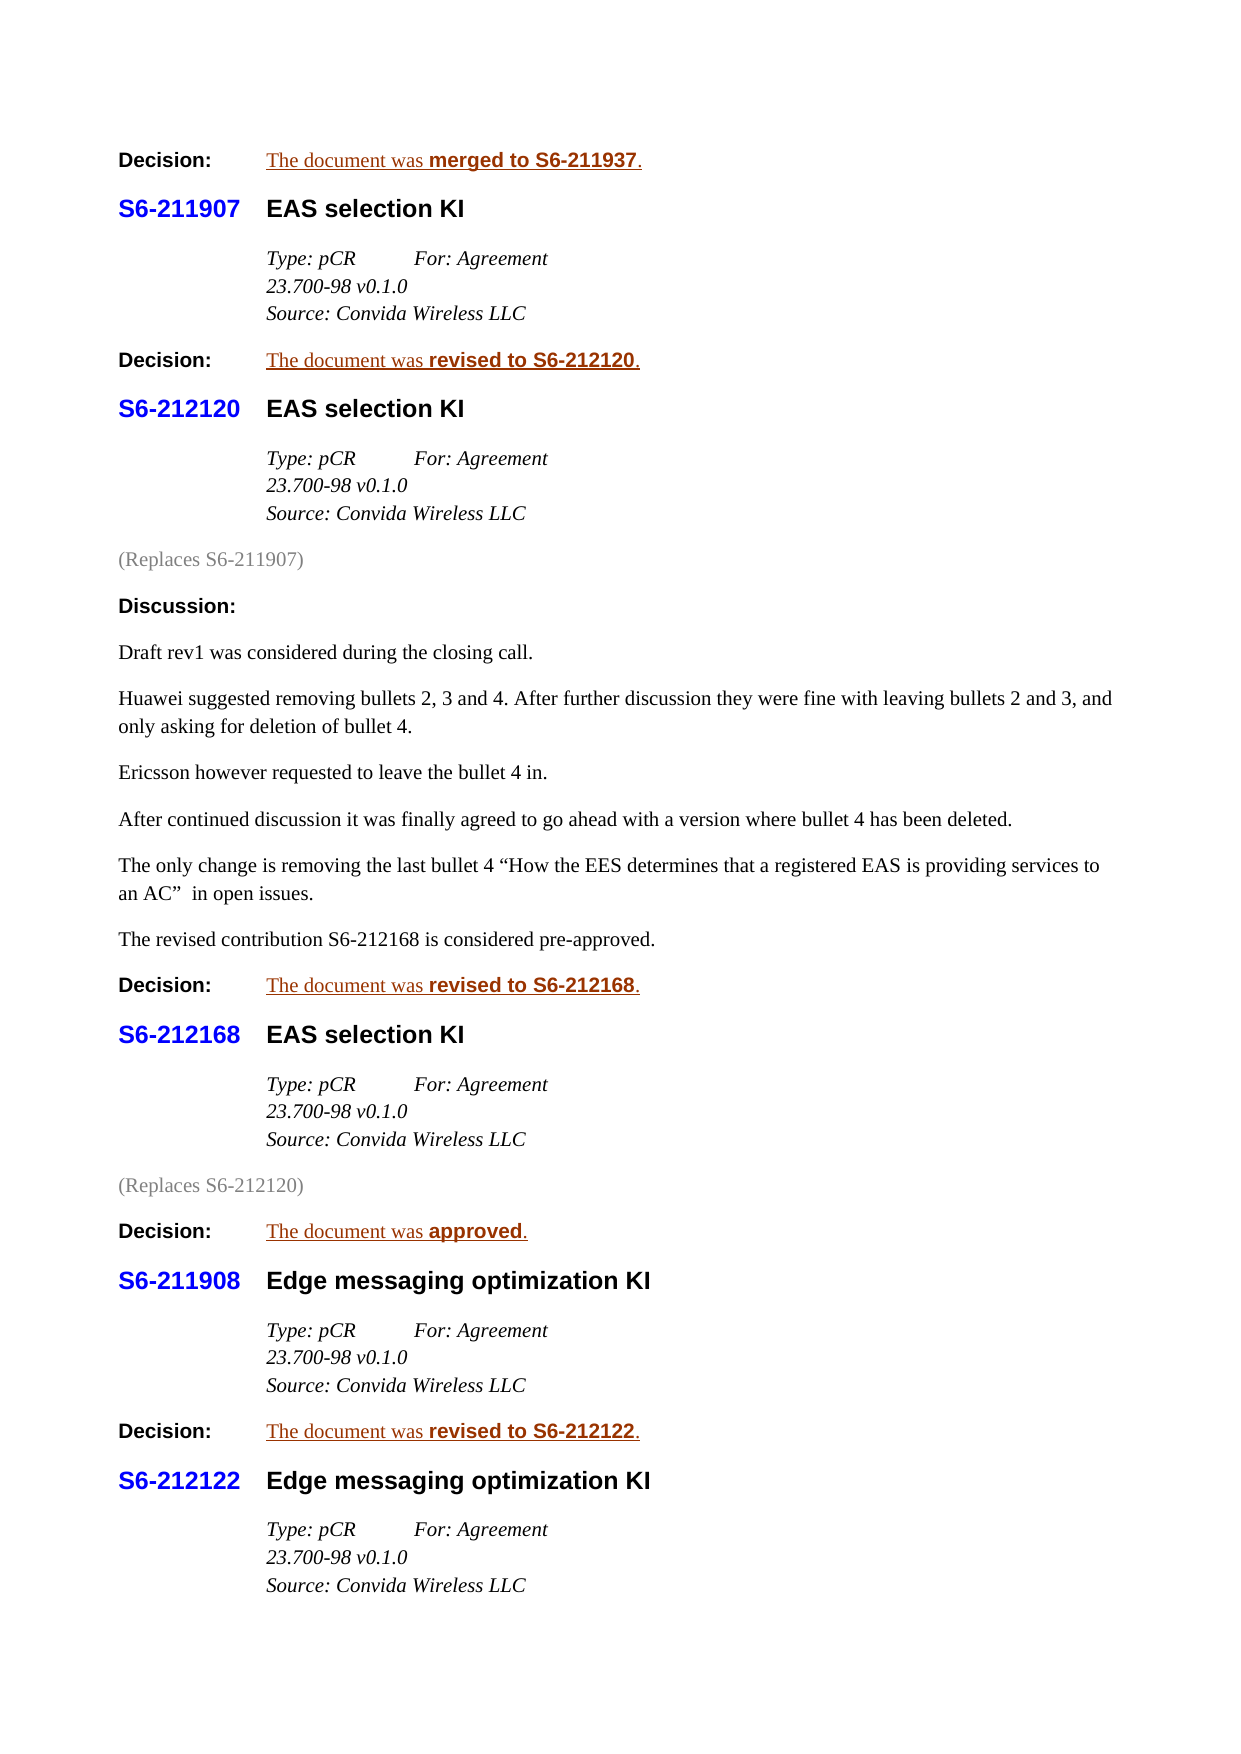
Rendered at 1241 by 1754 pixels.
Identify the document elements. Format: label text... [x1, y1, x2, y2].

text The revised contribution S6-212168 is considered pre-approved. [118, 927, 1122, 951]
text S6-211908 Edge messaging optimization KI [118, 1266, 1122, 1294]
text Decision: The document was approved. [118, 1219, 1122, 1243]
text Huawei suggested removing bullets 2, 3 and 4. After further discussion they were fine with leaving bullets 2 and 3, and only asking for deletion of bullet 4. [118, 686, 1122, 738]
text Discussion: [118, 594, 1122, 618]
text Decision: The document was merged to S6-211937. [118, 148, 1122, 172]
text Decision: The document was revised to S6-212168. [118, 973, 1122, 997]
text S6-212168 EAS selection KI [118, 1020, 1122, 1048]
text Type: pCR For: Agreement 23.700-98 v0.1.0 Source: Convida Wireless LLC [118, 1517, 1122, 1597]
text (Replaces S6-211907) [118, 547, 1122, 571]
text Draft rev1 was considered during the closing call. [118, 640, 1122, 664]
text Type: pCR For: Agreement 23.700-98 v0.1.0 Source: Convida Wireless LLC [118, 246, 1122, 325]
text Decision: The document was revised to S6-212120. [118, 347, 1122, 372]
text The only change is removing the last bullet 4 “How the EES determines that a registered EAS is providing services to an AC” in open issues. [118, 853, 1122, 904]
text S6-211907 EAS selection KI [118, 194, 1122, 223]
text Type: pCR For: Agreement 23.700-98 v0.1.0 Source: Convida Wireless LLC [118, 1071, 1122, 1151]
text Decision: The document was revised to S6-212122. [118, 1419, 1122, 1443]
text (Replaces S6-212120) [118, 1173, 1122, 1197]
text Ericsson however requested to leave the bullet 4 in. [118, 760, 1122, 784]
text Type: pCR For: Agreement 23.700-98 v0.1.0 Source: Convida Wireless LLC [118, 446, 1122, 525]
text Type: pCR For: Agreement 23.700-98 v0.1.0 Source: Convida Wireless LLC [118, 1318, 1122, 1397]
text S6-212120 EAS selection KI [118, 394, 1122, 423]
text After continued discussion it was finally agreed to go ahead with a version where bullet 4 has been deleted. [118, 807, 1122, 831]
text S6-212122 Edge messaging optimization KI [118, 1466, 1122, 1494]
